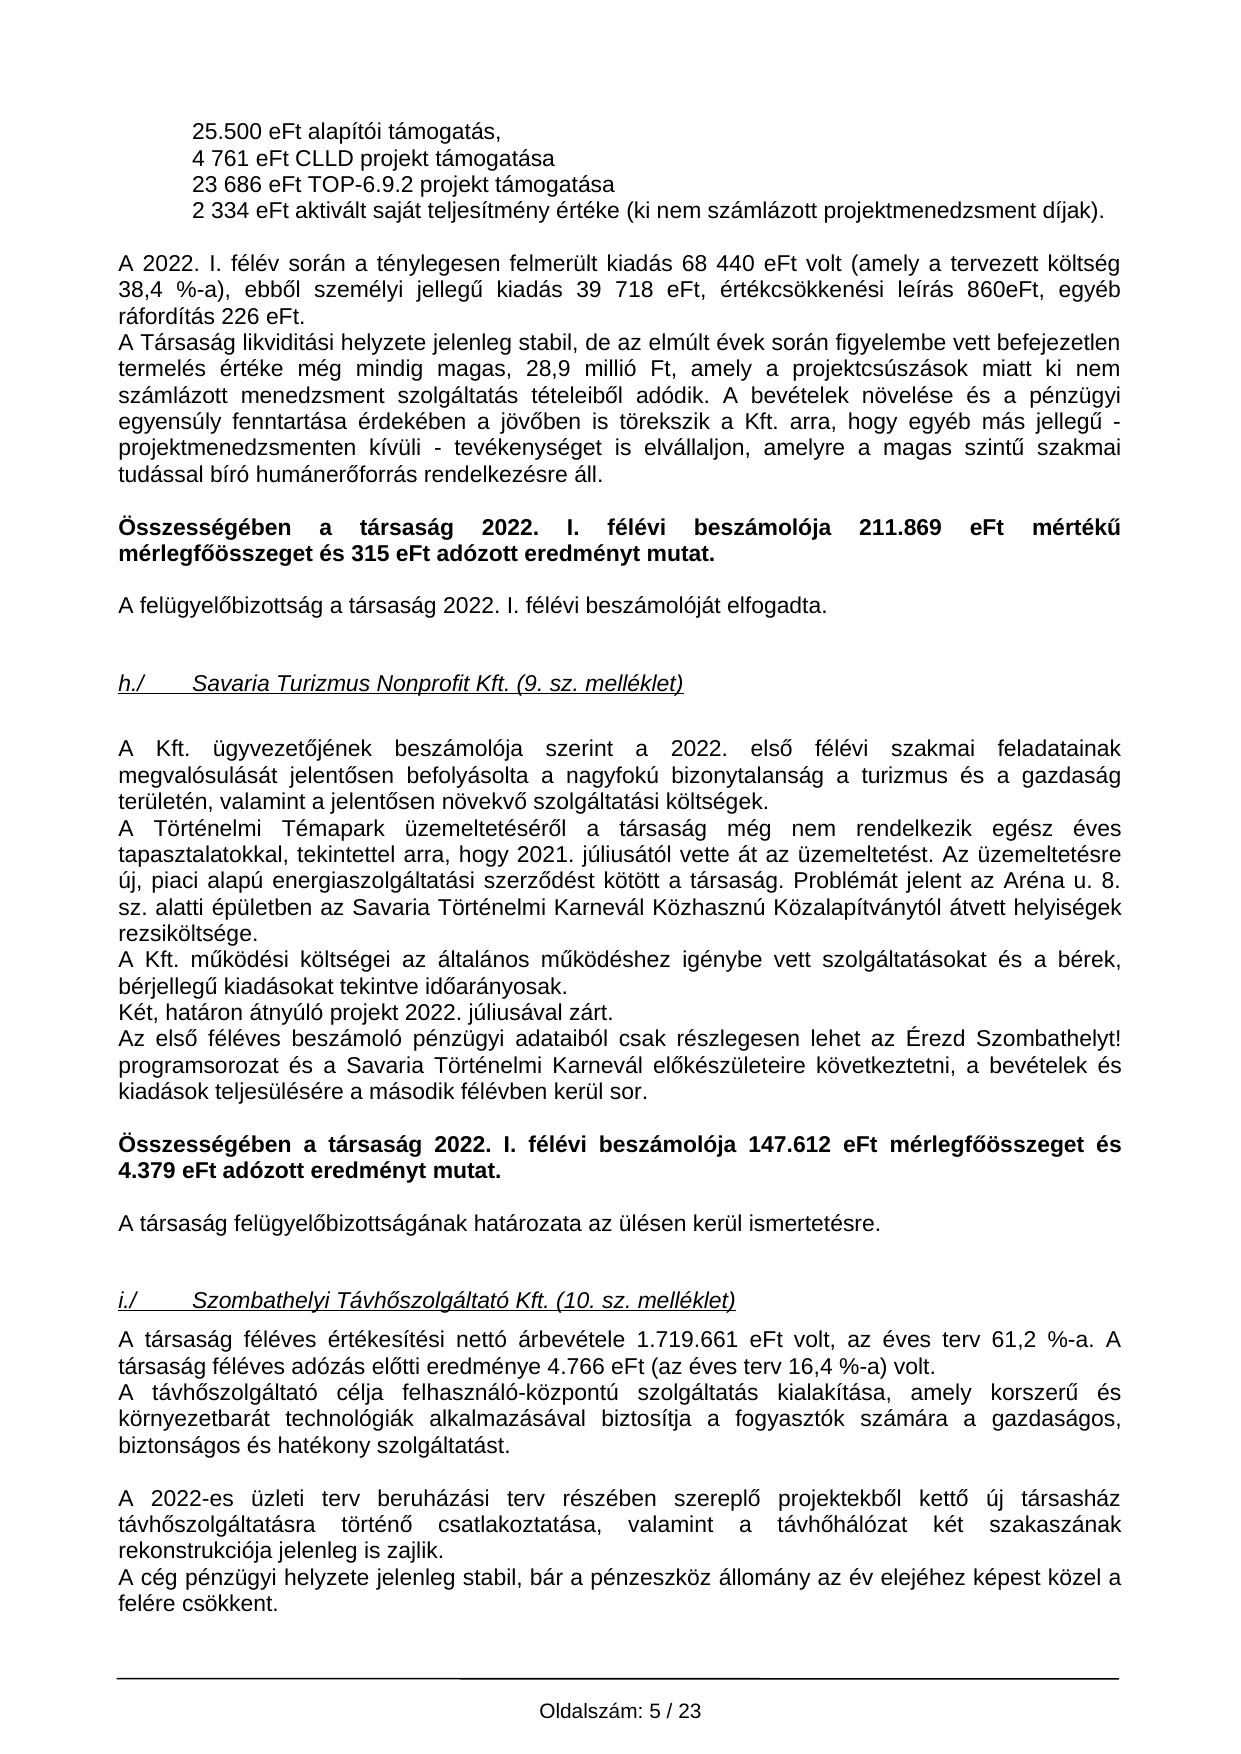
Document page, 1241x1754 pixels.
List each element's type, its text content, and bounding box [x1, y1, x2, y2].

text A társaság féléves értékesítési nettó árbevétele 1.719.661 eFt volt, az éves terv 61,2 %-a. A társaság féléves adózás előtti eredménye 4.766 eFt (az éves terv 16,4 %-a) volt. [118, 1326, 1122, 1379]
text 23 686 eFt TOP-6.9.2 projekt támogatása [118, 171, 1122, 197]
text A társaság felügyelőbizottságának határozata az ülésen kerül ismertetésre. [118, 1210, 1122, 1236]
text 4 761 eFt CLLD projekt támogatása [118, 144, 1122, 171]
text A Történelmi Témapark üzemeltetéséről a társaság még nem rendelkezik egész éves tapasztalatokkal, tekintettel arra, hogy 2021. júliusától vette át az üzemeltetést. Az üzemeltetésre új, piaci alapú energiaszolgáltatási szerződést kötött a társaság. Problémát jelent az Aréna u. 8. sz. alatti épületben az Savaria Történelmi Karnevál Közhasznú Közalapítványtól átvett helyiségek rezsiköltsége. [118, 814, 1122, 946]
text Összességében a társaság 2022. I. félévi beszámolója 147.612 eFt mérlegfőösszeget és 4.379 eFt adózott eredményt mutat. [118, 1131, 1122, 1183]
text 25.500 eFt alapítói támogatás, [118, 118, 1122, 144]
text A távhőszolgáltató célja felhasználó-központú szolgáltatás kialakítása, amely korszerű és környezetbarát technológiák alkalmazásával biztosítja a fogyasztók számára a gazdaságos, biztonságos és hatékony szolgáltatást. [118, 1379, 1122, 1458]
text A Kft. ügyvezetőjének beszámolója szerint a 2022. első félévi szakmai feladatainak megvalósulását jelentősen befolyásolta a nagyfokú bizonytalanság a turizmus és a gazdaság területén, valamint a jelentősen növekvő szolgáltatási költségek. [118, 735, 1122, 814]
text A 2022. I. félév során a ténylegesen felmerült kiadás 68 440 eFt volt (amely a tervezett költség 38,4 %-a), ebből személyi jellegű kiadás 39 718 eFt, értékcsökkenési leírás 860eFt, egyéb ráfordítás 226 eFt. [118, 250, 1122, 329]
text A Társaság likviditási helyzete jelenleg stabil, de az elmúlt évek során figyelembe vett befejezetlen termelés értéke még mindig magas, 28,9 millió Ft, amely a projektcsúszások miatt ki nem számlázott menedzsment szolgáltatás tételeiből adódik. A bevételek növelése és a pénzügyi egyensúly fenntartása érdekében a jövőben is törekszik a Kft. arra, hogy egyéb más jellegű - projektmenedzsmenten kívüli - tevékenységet is elvállaljon, amelyre a magas szintű szakmai tudással bíró humánerőforrás rendelkezésre áll. [118, 329, 1122, 487]
text A 2022-es üzleti terv beruházási terv részében szereplő projektekből kettő új társasház távhőszolgáltatásra történő csatlakoztatása, valamint a távhőhálózat két szakaszának rekonstrukciója jelenleg is zajlik. [118, 1484, 1122, 1563]
text h./ Savaria Turizmus Nonprofit Kft. (9. sz. melléklet) [118, 670, 1122, 697]
text 2 334 eFt aktivált saját teljesítmény értéke (ki nem számlázott projektmenedzsment díjak). [118, 197, 1122, 223]
text Két, határon átnyúló projekt 2022. júliusával zárt. [118, 999, 1122, 1025]
text A cég pénzügyi helyzete jelenleg stabil, bár a pénzeszköz állomány az év elejéhez képest közel a felére csökkent. [118, 1563, 1122, 1616]
text Összességében a társaság 2022. I. félévi beszámolója 211.869 eFt mértékű mérlegfőösszeget és 315 eFt adózott eredményt mutat. [118, 513, 1122, 566]
text Az első féléves beszámoló pénzügyi adataiból csak részlegesen lehet az Érezd Szombathelyt! programsorozat és a Savaria Történelmi Karnevál előkészületeire következtetni, a bevételek és kiadások teljesülésére a második félévben kerül sor. [118, 1025, 1122, 1104]
text i./ Szombathelyi Távhőszolgáltató Kft. (10. sz. melléklet) [118, 1287, 1122, 1314]
text A Kft. működési költségei az általános működéshez igénybe vett szolgáltatásokat és a bérek, bérjellegű kiadásokat tekintve időarányosak. [118, 946, 1122, 999]
text A felügyelőbizottság a társaság 2022. I. félévi beszámolóját elfogadta. [118, 592, 1122, 619]
